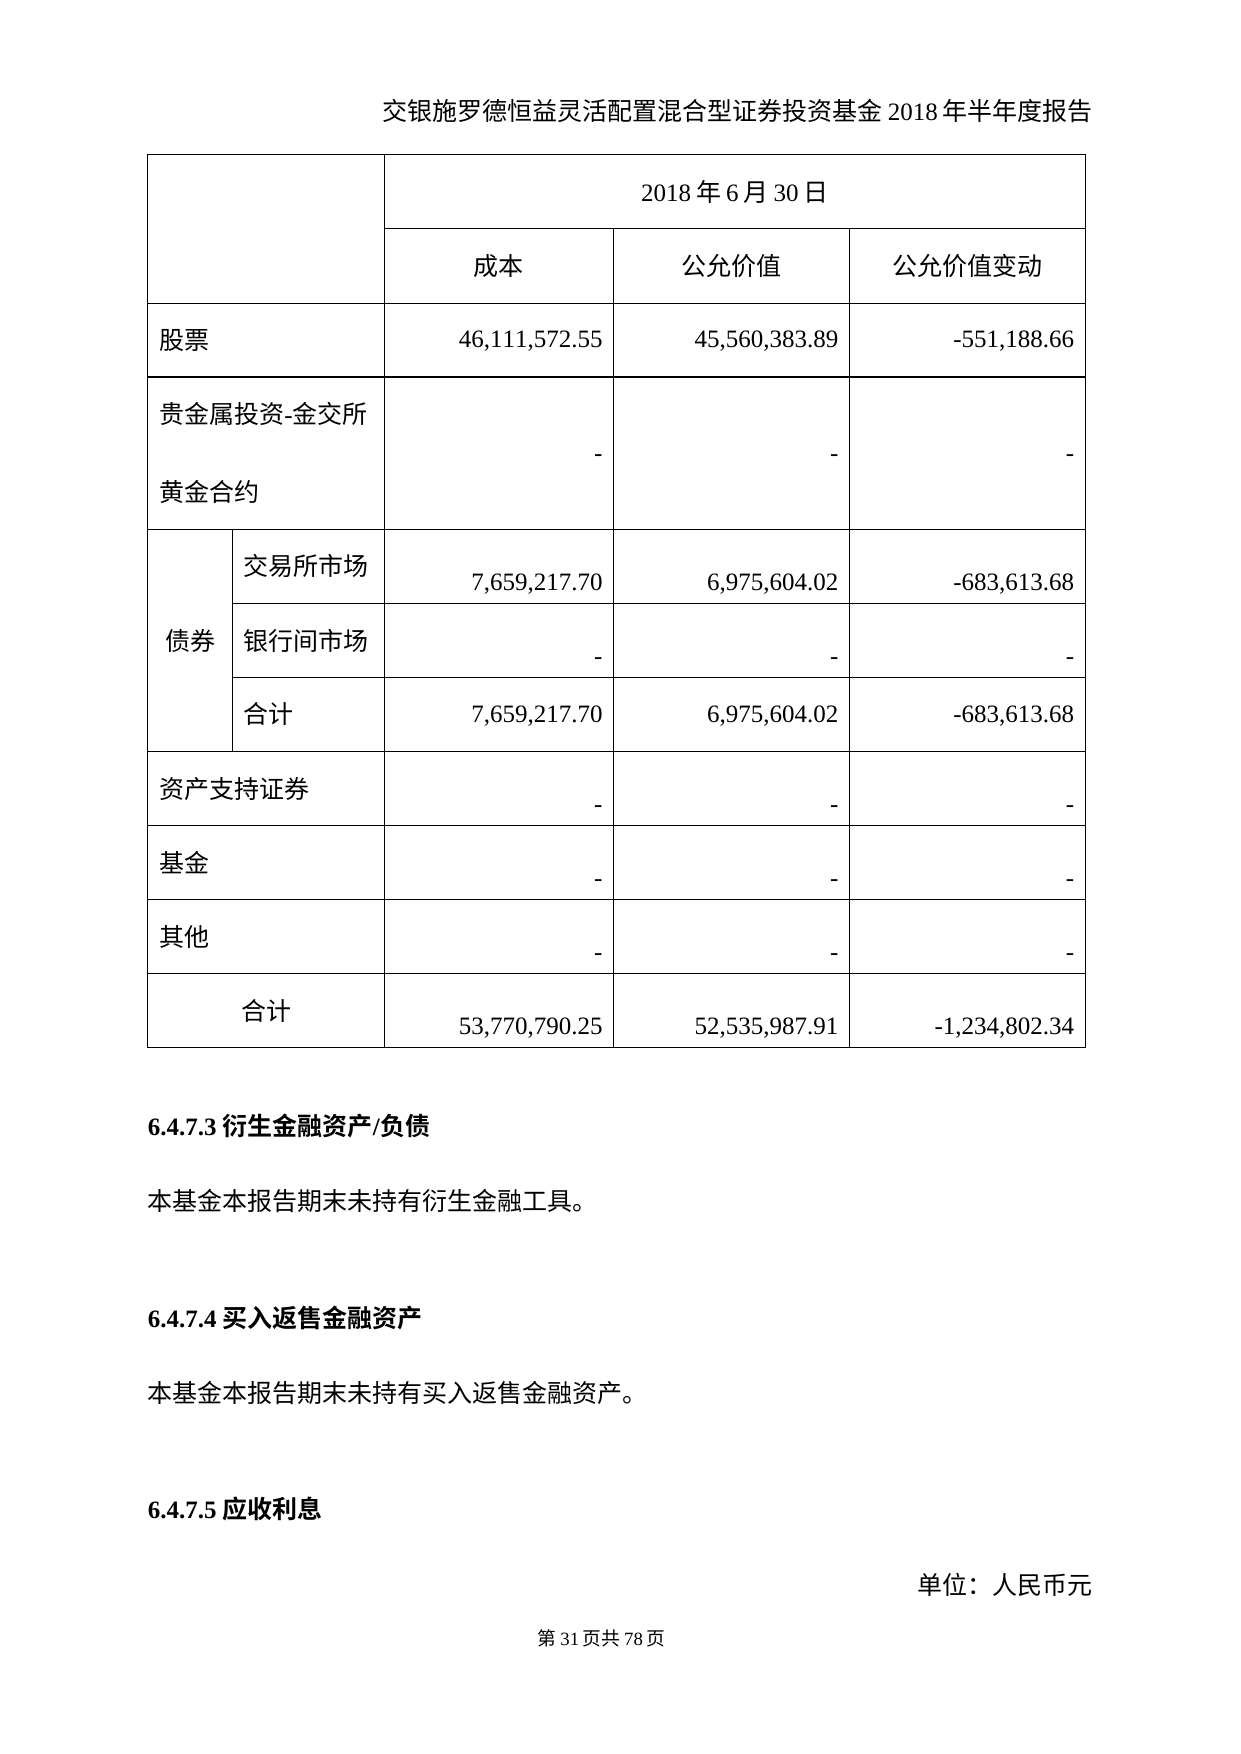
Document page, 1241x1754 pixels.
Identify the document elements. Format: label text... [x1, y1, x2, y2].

table_cell 46,111,572.55 [385, 304, 613, 376]
text 6.4.7.4 买入返售金融资产 [148, 1284, 1092, 1349]
table_cell 7,659,217.70 [385, 530, 613, 602]
table_cell 成本 [385, 229, 613, 302]
table_cell - [850, 752, 1085, 825]
table_cell - [385, 604, 613, 677]
table_header 本期末 2018年6月30日 [385, 155, 1085, 228]
table_cell 债券 [148, 530, 232, 751]
table_cell 银行间市场 [233, 604, 384, 677]
table_cell - [385, 378, 613, 528]
table_cell - [385, 900, 613, 973]
table_cell 53,770,790.25 [385, 974, 613, 1047]
table_cell - [614, 604, 849, 677]
table_cell - [850, 826, 1085, 899]
table_cell -1,234,802.34 [850, 974, 1085, 1047]
text 6.4.7.5 应收利息 [148, 1476, 1092, 1541]
table_cell 公允价值变动 [850, 229, 1085, 302]
table_cell 股票 [148, 304, 384, 376]
table_cell - [850, 900, 1085, 973]
table_cell - [614, 752, 849, 825]
table_cell -683,613.68 [850, 530, 1085, 602]
text 6.4.7.3 衍生金融资产/负债 [148, 1092, 1092, 1157]
table_cell - [385, 752, 613, 825]
table_cell 52,535,987.91 [614, 974, 849, 1047]
table_cell 交易所市场 [233, 530, 384, 602]
table_header 项目 [148, 155, 384, 302]
table_cell - [385, 826, 613, 899]
table_cell -683,613.68 [850, 678, 1085, 751]
text 本基金本报告期末未持有衍生金融工具。 [148, 1167, 1092, 1232]
table_cell - [614, 378, 849, 528]
table_cell 合计 [233, 678, 384, 751]
table_cell -551,188.66 [850, 304, 1085, 376]
table_cell 公允价值 [614, 229, 849, 302]
table_cell 7,659,217.70 [385, 678, 613, 751]
table_cell 6,975,604.02 [614, 678, 849, 751]
table_cell 合计 [148, 974, 384, 1047]
table_cell 贵金属投资-金交所黄金合约 [148, 378, 384, 528]
table_cell 6,975,604.02 [614, 530, 849, 602]
table_cell 45,560,383.89 [614, 304, 849, 376]
text 本基金本报告期末未持有买入返售金融资产。 [148, 1359, 1092, 1424]
table_cell 其他 [148, 900, 384, 973]
table_cell - [850, 378, 1085, 528]
text 单位：人民币元 [148, 1551, 1092, 1616]
table_cell - [614, 826, 849, 899]
table_cell - [850, 604, 1085, 677]
table_cell 基金 [148, 826, 384, 899]
table_cell - [614, 900, 849, 973]
table_cell 资产支持证券 [148, 752, 384, 825]
